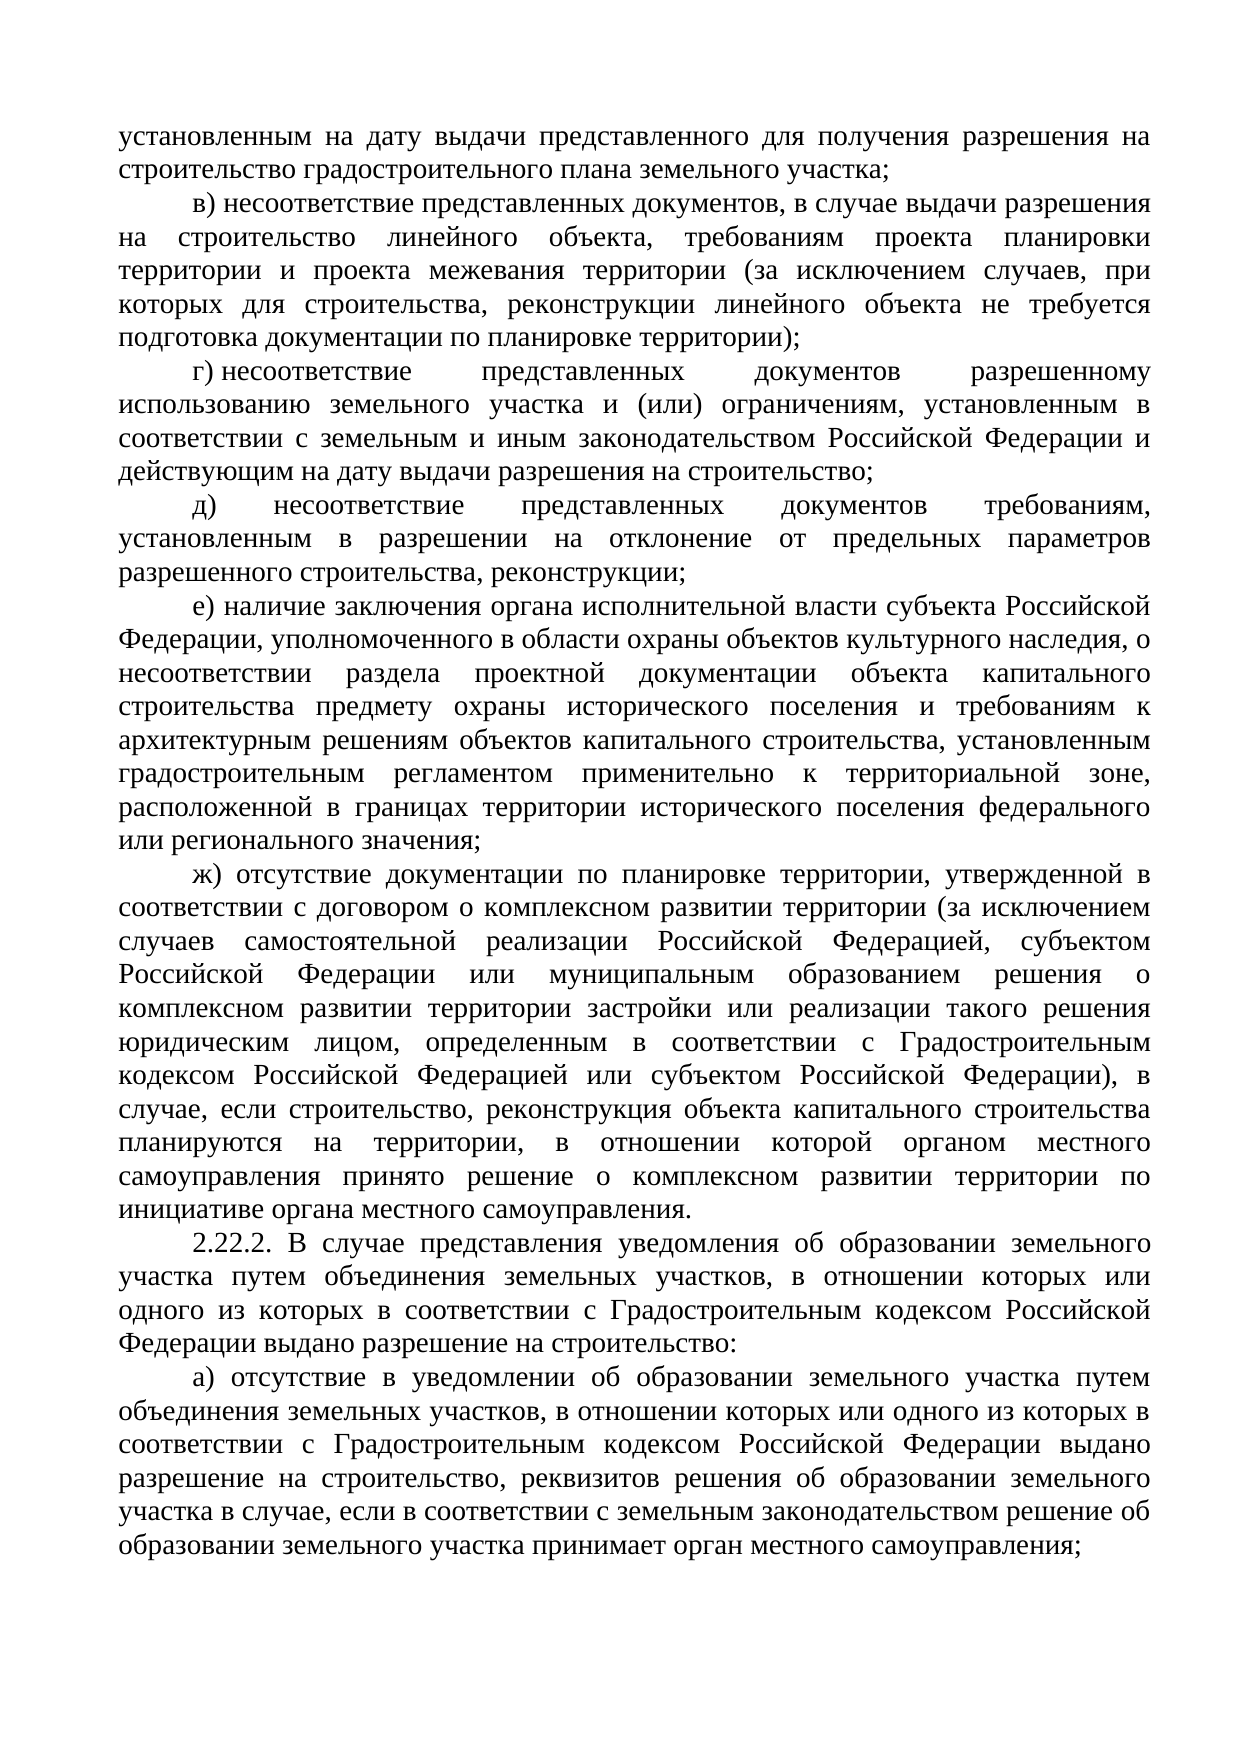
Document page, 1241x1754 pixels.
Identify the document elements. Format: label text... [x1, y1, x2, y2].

text г) несоответствие представленных документов разрешенному использованию земельного участка и (или) ограничениям, установленным в соответствии с земельным и иным законодательством Российской Федерации и действующим на дату выдачи разрешения на строительство; [118, 353, 1152, 487]
text ж) отсутствие документации по планировке территории, утвержденной в соответствии с договором о комплексном развитии территории (за исключением случаев самостоятельной реализации Российской Федерацией, субъектом Российской Федерации или муниципальным образованием решения о комплексном развитии территории застройки или реализации такого решения юридическим лицом, определенным в соответствии с Градостроительным кодексом Российской Федерацией или субъектом Российской Федерации), в случае, если строительство, реконструкция объекта капитального строительства планируются на территории, в отношении которой органом местного самоуправления принято решение о комплексном развитии территории по инициативе органа местного самоуправления. [118, 856, 1152, 1225]
text в) несоответствие представленных документов, в случае выдачи разрешения на строительство линейного объекта, требованиям проекта планировки территории и проекта межевания территории (за исключением случаев, при которых для строительства, реконструкции линейного объекта не требуется подготовка документации по планировке территории); [118, 185, 1152, 353]
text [118, 118, 1152, 185]
text е) наличие заключения органа исполнительной власти субъекта Российской Федерации, уполномоченного в области охраны объектов культурного наследия, о несоответствии раздела проектной документации объекта капитального строительства предмету охраны исторического поселения и требованиям к архитектурным решениям объектов капитального строительства, установленным градостроительным регламентом применительно к территориальной зоне, расположенной в границах территории исторического поселения федерального или регионального значения; [118, 588, 1152, 856]
text а) отсутствие в уведомлении об образовании земельного участка путем объединения земельных участков, в отношении которых или одного из которых в соответствии с Градостроительным кодексом Российской Федерации выдано разрешение на строительство, реквизитов решения об образовании земельного участка в случае, если в соответствии с земельным законодательством решение об образовании земельного участка принимает орган местного самоуправления; [118, 1359, 1152, 1560]
text 2.22.2. В случае представления уведомления об образовании земельного участка путем объединения земельных участков, в отношении которых или одного из которых в соответствии с Градостроительным кодексом Российской Федерации выдано разрешение на строительство: [118, 1225, 1152, 1359]
text д) несоответствие представленных документов требованиям, установленным в разрешении на отклонение от предельных параметров разрешенного строительства, реконструкции; [118, 487, 1152, 588]
